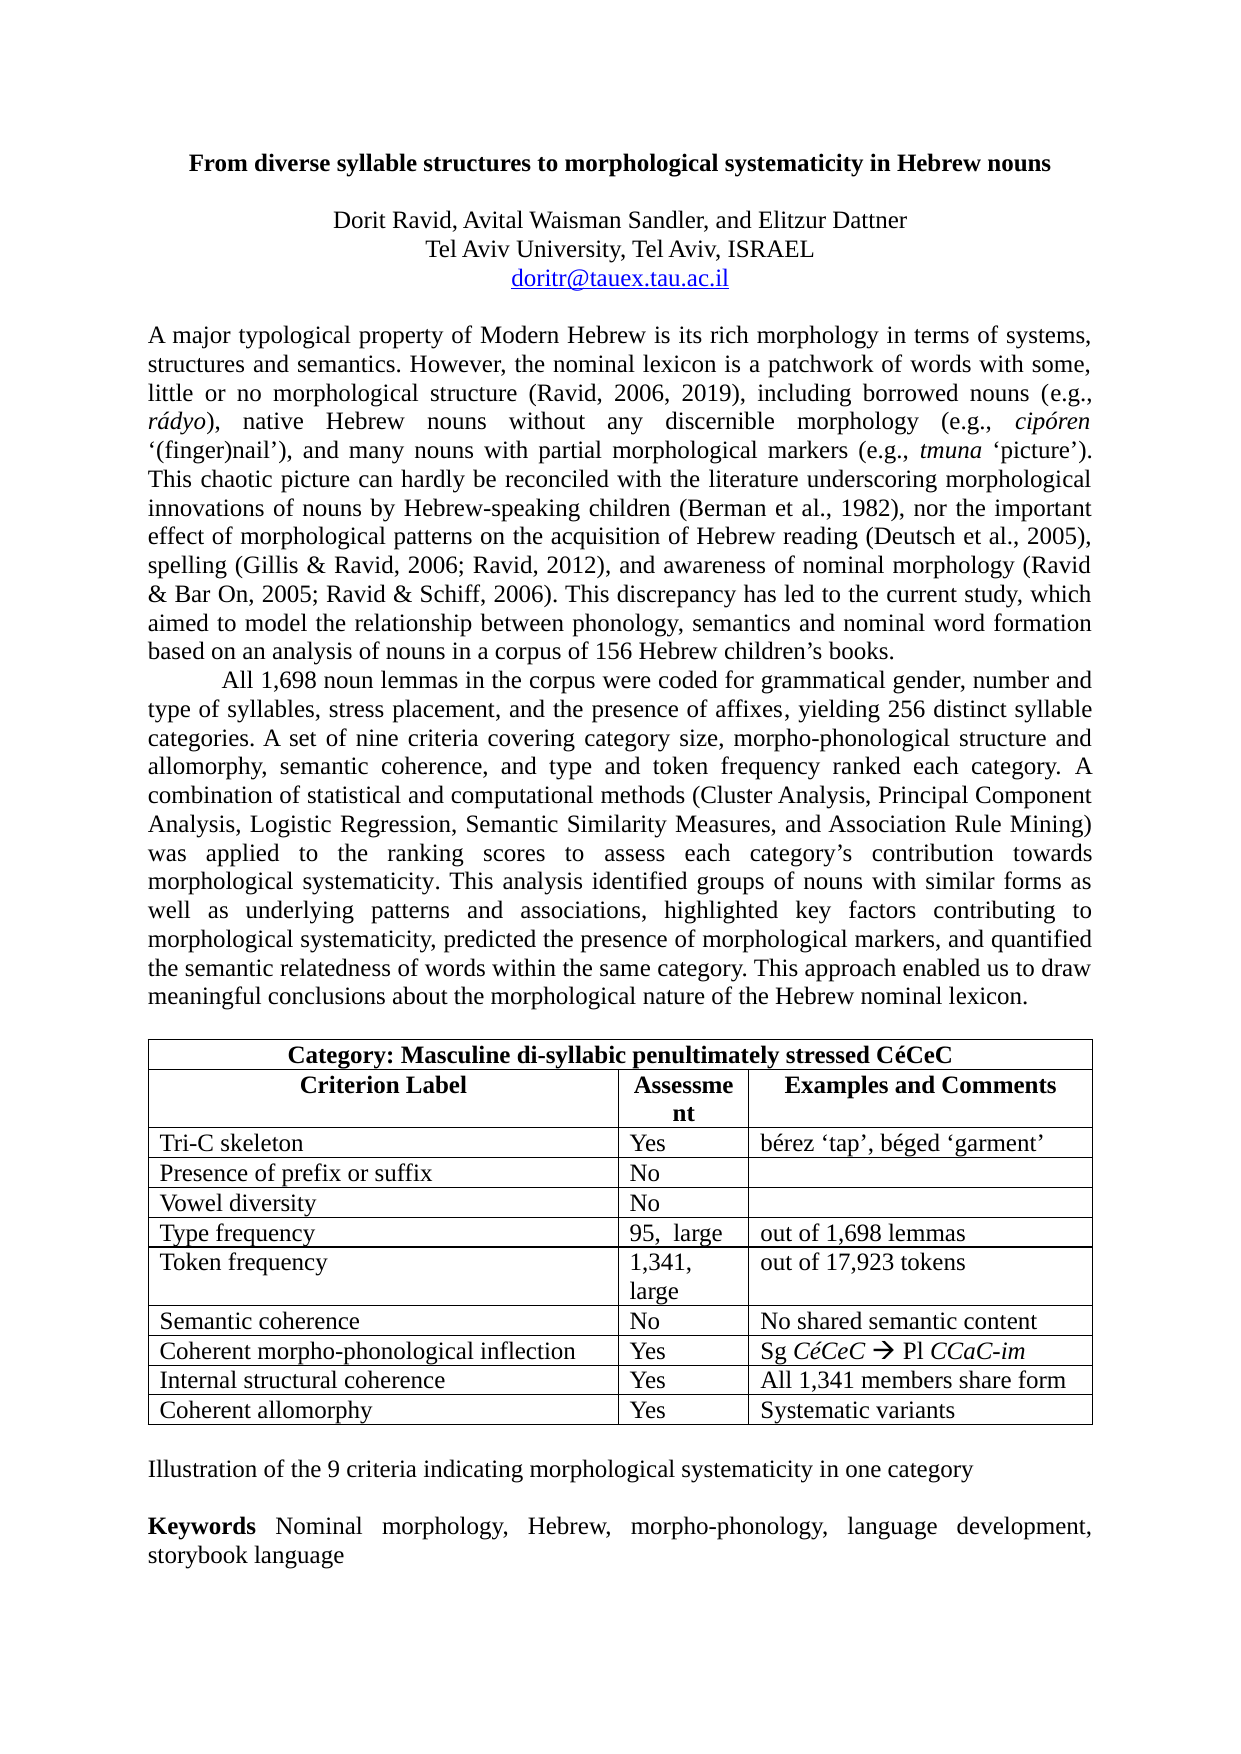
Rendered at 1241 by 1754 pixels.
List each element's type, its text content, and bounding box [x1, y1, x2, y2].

text Dorit Ravid, Avital Waisman Sandler, and Elitzur Dattner [148, 205, 1093, 234]
text Illustration of the 9 criteria indicating morphological systematicity in one category [148, 1454, 1093, 1483]
text Tel Aviv University, Tel Aviv, ISRAEL [148, 234, 1093, 263]
text A major typological property of Modern Hebrew is its rich morphology in terms of systems, structures and semantics. However, the nominal lexicon is a patchwork of words with some, little or no morphological structure (Ravid, 2006, 2019), including borrowed nouns (e.g., rádyo), native Hebrew nouns without any discernible morphology (e.g., cipóren ‘(finger)nail’), and many nouns with partial morphological markers (e.g., tmuna ‘picture’). This chaotic picture can hardly be reconciled with the literature underscoring morphological innovations of nouns by Hebrew-speaking children (Berman et al., 1982), nor the important effect of morphological patterns on the acquisition of Hebrew reading (Deutsch et al., 2005), spelling (Gillis & Ravid, 2006; Ravid, 2012), and awareness of nominal morphology (Ravid & Bar On, 2005; Ravid & Schiff, 2006). This discrepancy has led to the current study, which aimed to model the relationship between phonology, semantics and nominal word formation based on an analysis of nouns in a corpus of 156 Hebrew children’s books. [148, 320, 1093, 665]
text doritr@tauex.tau.ac.il [148, 263, 1093, 291]
table_cell Yes [619, 1336, 748, 1364]
table_cell Criterion Label [149, 1070, 618, 1127]
table_cell No [619, 1188, 748, 1217]
table_cell Systematic variants [749, 1395, 1092, 1424]
table_cell Yes [619, 1395, 748, 1424]
table_cell Sg CéCeC Pl CCaC-im [749, 1336, 1092, 1364]
table_cell All 1,341 members share form [749, 1366, 1092, 1394]
text From diverse syllable structures to morphological systematicity in Hebrew nouns [148, 148, 1093, 176]
text Keywords Nominal morphology, Hebrew, morpho-phonology, language development, storybook language [148, 1511, 1093, 1569]
table_cell out of 1,698 lemmas [749, 1218, 1092, 1246]
table_cell Assessment [619, 1070, 748, 1127]
table_cell 95, large [619, 1218, 748, 1246]
table_cell Presence of prefix or suffix [149, 1158, 618, 1187]
table_cell Examples and Comments [749, 1070, 1092, 1127]
table_cell 1,341, large [619, 1248, 748, 1305]
table_cell Token frequency [149, 1248, 618, 1305]
table_cell Vowel diversity [149, 1188, 618, 1217]
table_cell [749, 1158, 1092, 1187]
table_cell No [619, 1158, 748, 1187]
table_cell Coherent morpho-phonological inflection [149, 1336, 618, 1364]
text All 1,698 noun lemmas in the corpus were coded for grammatical gender, number and type of syllables, stress placement, and the presence of affixes, yielding 256 distinct syllable categories. A set of nine criteria covering category size, morpho-phonological structure and allomorphy, semantic coherence, and type and token frequency ranked each category. A combination of statistical and computational methods (Cluster Analysis, Principal Component Analysis, Logistic Regression, Semantic Similarity Measures, and Association Rule Mining) was applied to the ranking scores to assess each category’s contribution towards morphological systematicity. This analysis identified groups of nouns with similar forms as well as underlying patterns and associations, highlighted key factors contributing to morphological systematicity, predicted the presence of morphological markers, and quantified the semantic relatedness of words within the same category. This approach enabled us to draw meaningful conclusions about the morphological nature of the Hebrew nominal lexicon. [148, 665, 1093, 1010]
table_header Category: Masculine di-syllabic penultimately stressed CéCeC [149, 1040, 1092, 1069]
table_cell No shared semantic content [749, 1306, 1092, 1335]
table_cell bérez ‘tap’, béged ‘garment’ [749, 1128, 1092, 1157]
table_cell Yes [619, 1366, 748, 1394]
table_cell [749, 1188, 1092, 1217]
table_cell Tri-C skeleton [149, 1128, 618, 1157]
table_cell Coherent allomorphy [149, 1395, 618, 1424]
table_cell Internal structural coherence [149, 1366, 618, 1394]
table_cell No [619, 1306, 748, 1335]
table_cell Type frequency [149, 1218, 618, 1246]
table_cell Yes [619, 1128, 748, 1157]
table_cell out of 17,923 tokens [749, 1248, 1092, 1305]
table_cell Semantic coherence [149, 1306, 618, 1335]
